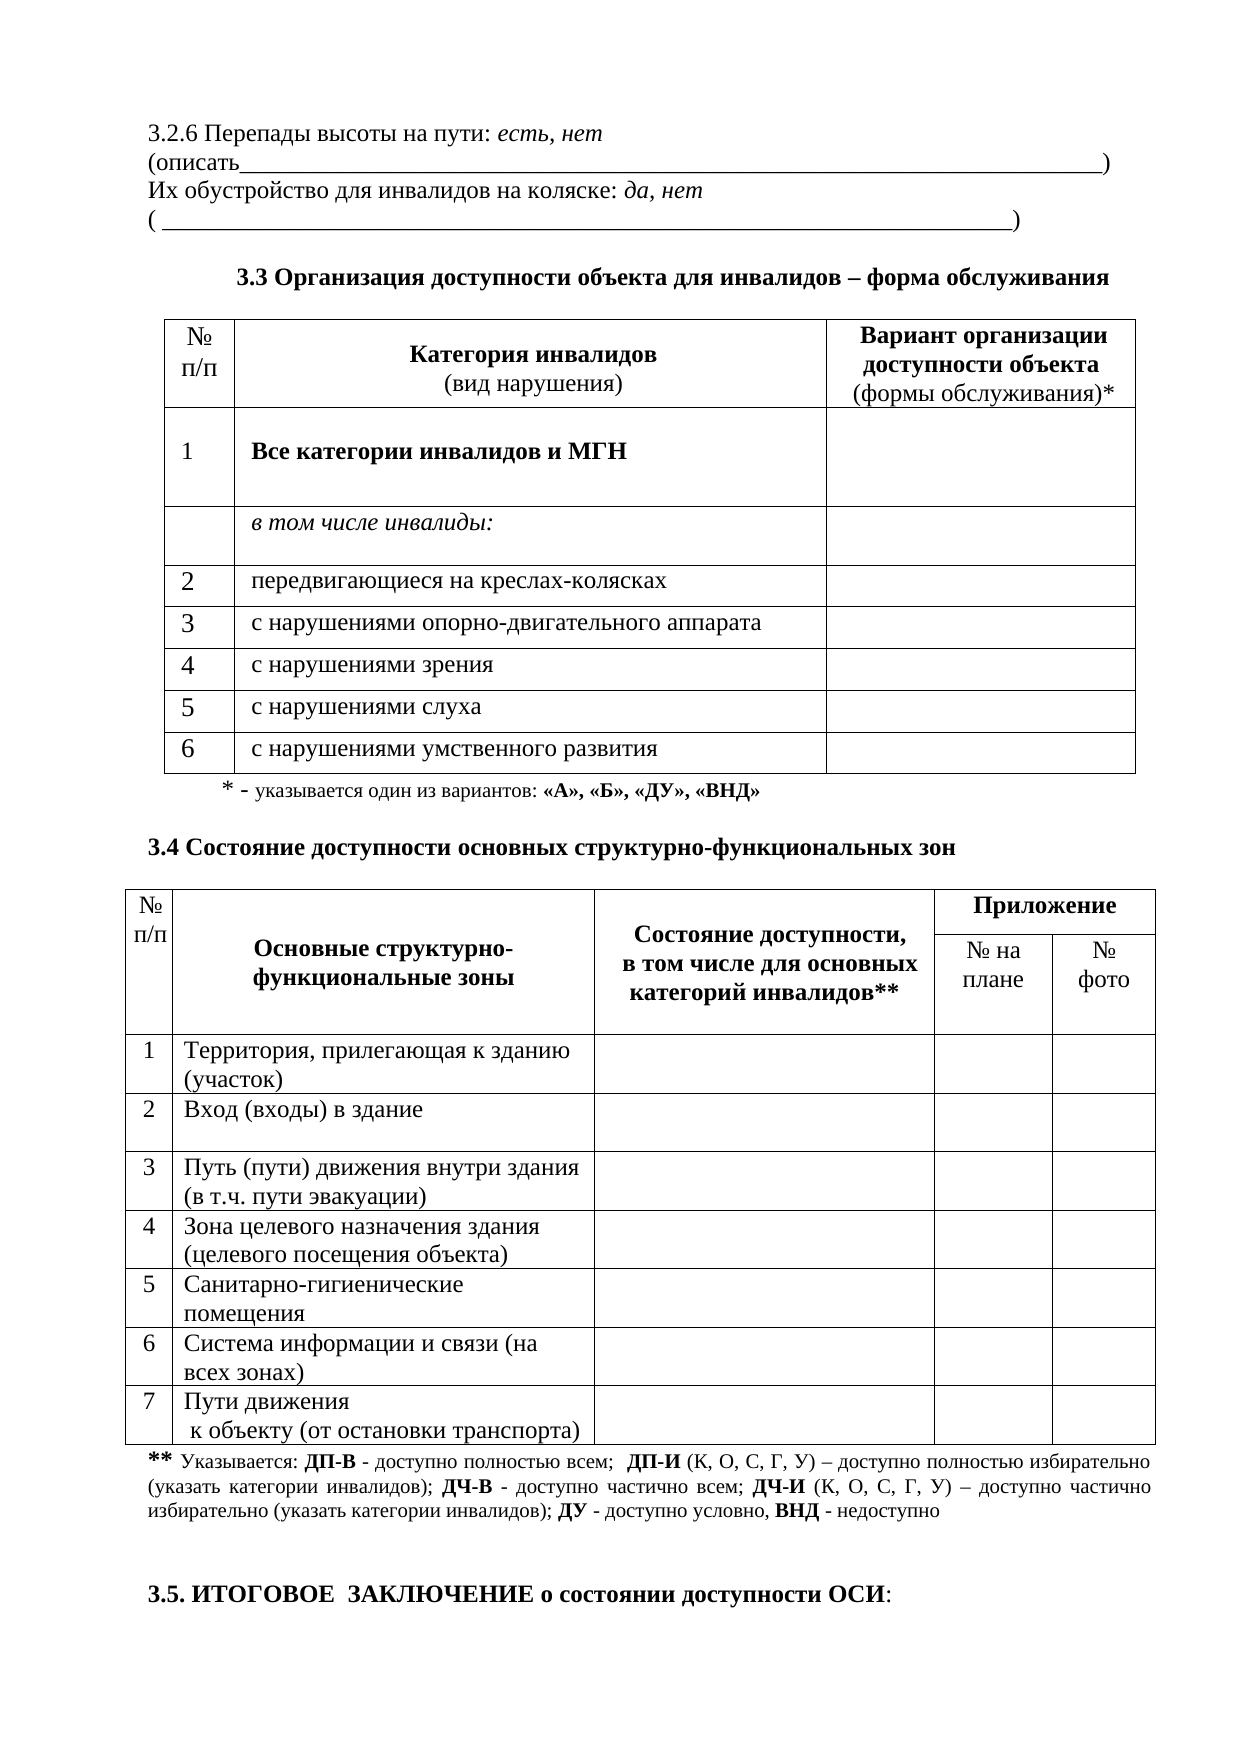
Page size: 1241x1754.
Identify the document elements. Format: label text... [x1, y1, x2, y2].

table_cell [595, 1386, 934, 1444]
table_cell 3 [165, 607, 234, 648]
table_cell Все категории инвалидов и МГН [235, 408, 826, 506]
table_cell 4 [126, 1211, 172, 1268]
table_cell с нарушениями слуха [235, 691, 826, 732]
table_cell [1053, 1035, 1155, 1093]
table_cell Путь (пути) движения внутри здания (в т.ч. пути эвакуации) [173, 1152, 594, 1210]
table_header Состояние доступности, в том числе для основных категорий инвалидов** [595, 890, 934, 1034]
table_header Приложение [935, 890, 1155, 934]
table_header № п/п [165, 320, 234, 407]
table_cell 3 [126, 1152, 172, 1210]
table_cell [827, 691, 1135, 732]
table_cell № фото [1053, 935, 1155, 1034]
table_cell 4 [165, 649, 234, 690]
table_cell 2 [126, 1094, 172, 1151]
table_cell в том числе инвалиды: [235, 507, 826, 564]
table_cell Вход (входы) в здание [173, 1094, 594, 1151]
text 3.4 Состояние доступности основных структурно-функциональных зон [148, 832, 1152, 861]
table_cell № на плане [935, 935, 1052, 1034]
table_cell [1053, 1328, 1155, 1385]
table_cell 6 [165, 733, 234, 773]
table_header Вариант организации доступности объекта (формы обслуживания)* [827, 320, 1135, 407]
table_cell [165, 507, 234, 564]
table_cell [827, 507, 1135, 564]
text (описать_____________________________________________________________________) [148, 147, 1152, 176]
table_cell [595, 1211, 934, 1268]
table_cell [595, 1152, 934, 1210]
table_cell [1053, 1152, 1155, 1210]
text 3.5. ИТОГОВОЕ ЗАКЛЮЧЕНИЕ о состоянии доступности ОСИ: [148, 1579, 1152, 1608]
table_cell [827, 566, 1135, 606]
table_cell [595, 1035, 934, 1093]
table_cell с нарушениями умственного развития [235, 733, 826, 773]
table_cell 1 [126, 1035, 172, 1093]
table_cell [1053, 1386, 1155, 1444]
table_cell [935, 1269, 1052, 1327]
table_header № п/п [126, 890, 172, 1034]
table_cell Территория, прилегающая к зданию (участок) [173, 1035, 594, 1093]
text ** Указывается: ДП-В - доступно полностью всем; ДП-И (К, О, С, Г, У) – доступно полностью избирательно (указать категории инвалидов); ДЧ-В - доступно частично всем; ДЧ-И (К, О, С, Г, У) – доступно частично избирательно (указать категории инвалидов); ДУ - доступно условно, ВНД - недоступно [148, 1445, 1152, 1522]
table_cell [1053, 1269, 1155, 1327]
table_cell [935, 1211, 1052, 1268]
text 3.3 Организация доступности объекта для инвалидов – форма обслуживания [148, 262, 1152, 291]
text 3.2.6 Перепады высоты на пути: есть, нет [148, 118, 1152, 147]
table_cell Санитарно-гигиенические помещения [173, 1269, 594, 1327]
table_cell Зона целевого назначения здания (целевого посещения объекта) [173, 1211, 594, 1268]
table_cell 5 [126, 1269, 172, 1327]
table_cell [935, 1094, 1052, 1151]
table_cell с нарушениями зрения [235, 649, 826, 690]
table_cell [827, 733, 1135, 773]
table_cell [827, 649, 1135, 690]
table_cell [595, 1328, 934, 1385]
table_cell 7 [126, 1386, 172, 1444]
text ( ____________________________________________________________________) [148, 204, 1152, 233]
table_cell [935, 1386, 1052, 1444]
table_cell [935, 1035, 1052, 1093]
table_cell с нарушениями опорно-двигательного аппарата [235, 607, 826, 648]
table_cell [827, 607, 1135, 648]
table_cell 5 [165, 691, 234, 732]
table_cell Пути движения к объекту (от остановки транспорта) [173, 1386, 594, 1444]
table_cell 6 [126, 1328, 172, 1385]
table_cell [827, 408, 1135, 506]
table_header Категория инвалидов (вид нарушения) [235, 320, 826, 407]
table_cell Система информации и связи (на всех зонах) [173, 1328, 594, 1385]
table_cell [935, 1328, 1052, 1385]
text * - указывается один из вариантов: «А», «Б», «ДУ», «ВНД» [148, 774, 1152, 803]
table_cell [935, 1152, 1052, 1210]
table_cell 2 [165, 566, 234, 606]
table_cell 1 [165, 408, 234, 506]
table_cell [1053, 1094, 1155, 1151]
table_header Основные структурно-функциональные зоны [173, 890, 594, 1034]
table_cell [1053, 1211, 1155, 1268]
table_cell [595, 1094, 934, 1151]
text Их обустройство для инвалидов на коляске: да, нет [148, 176, 1152, 204]
table_cell передвигающиеся на креслах-колясках [235, 566, 826, 606]
table_cell [595, 1269, 934, 1327]
